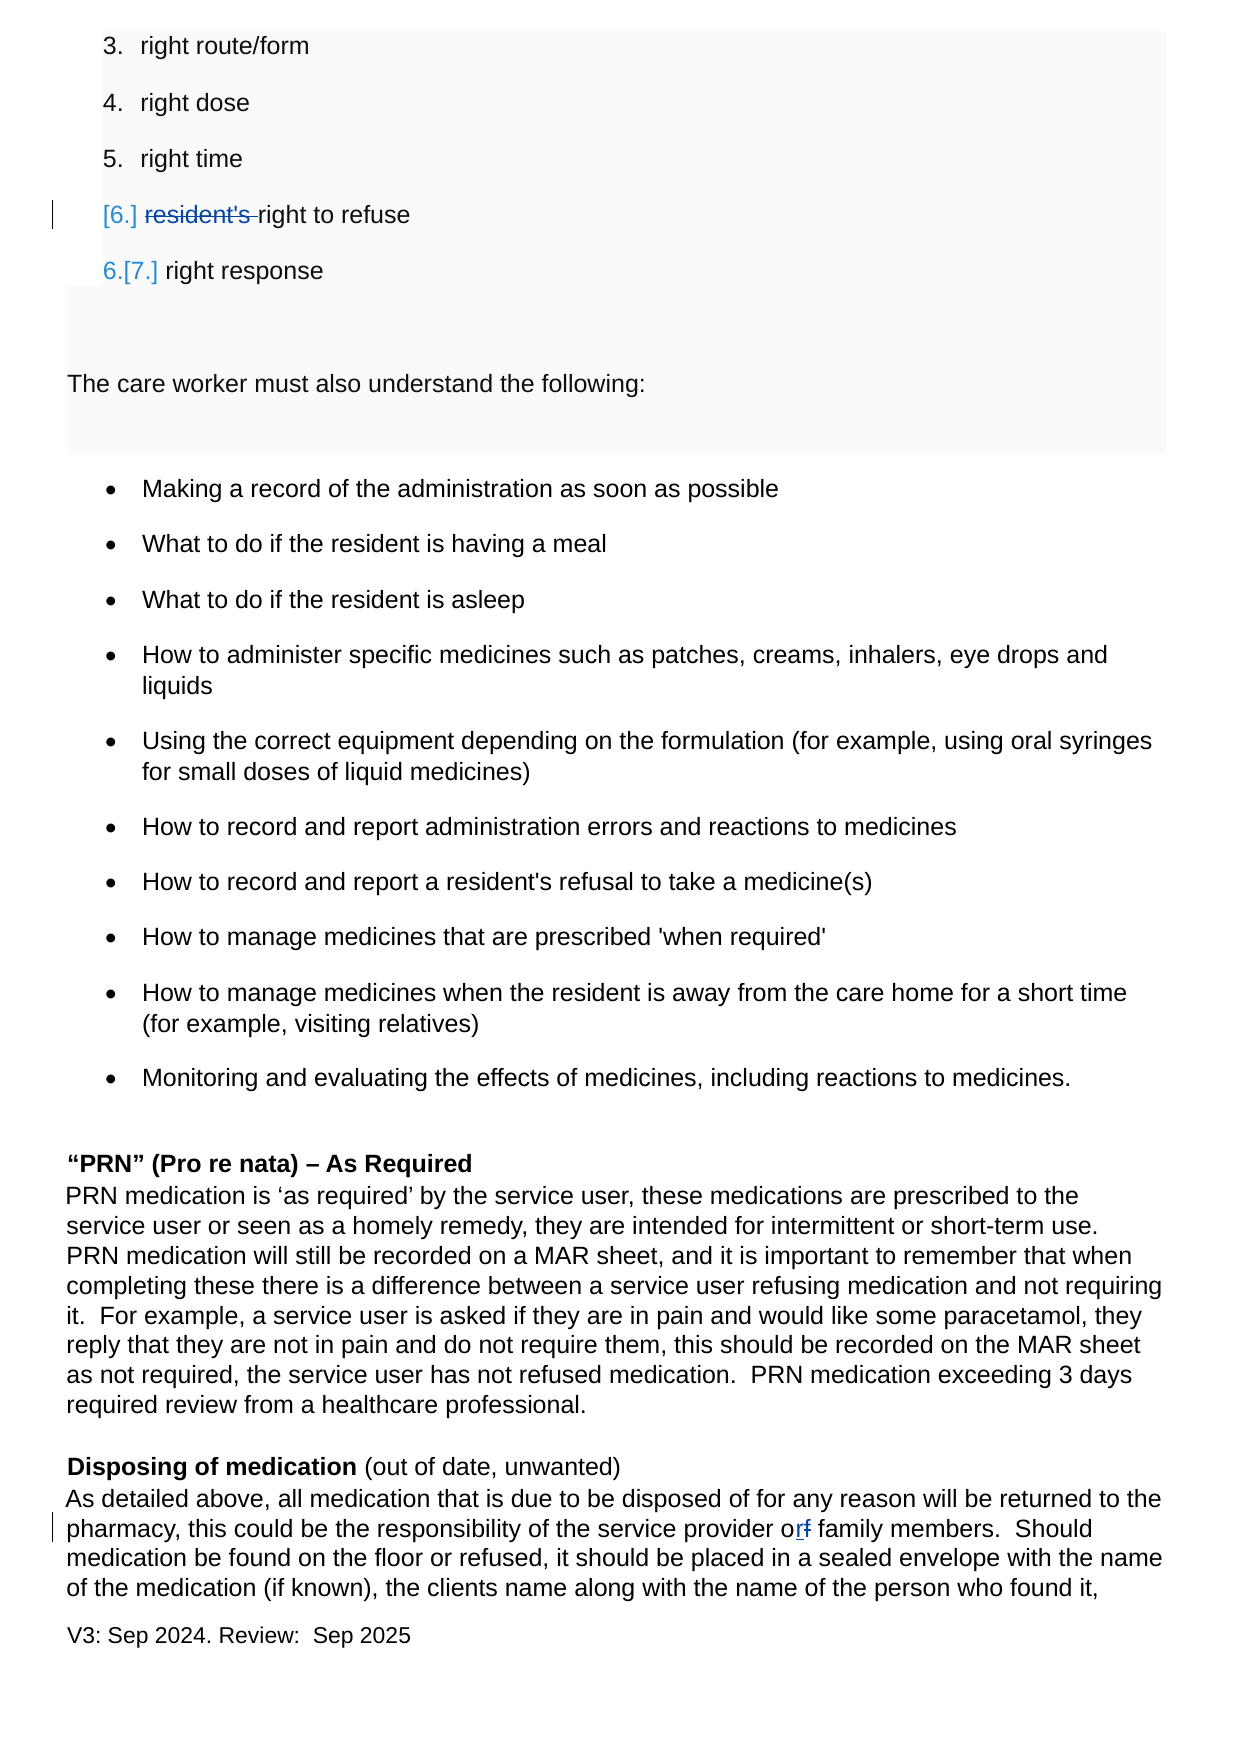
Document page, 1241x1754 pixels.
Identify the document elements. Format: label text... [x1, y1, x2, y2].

list Making a record of the administration as soon as possible [104, 473, 1165, 503]
list How to record and report administration errors and reactions to medicines [104, 811, 1165, 841]
text PRN medication is ‘as required’ by the service user, these medications are prescribed to the service user or seen as a homely remedy, they are intended for intermittent or short-term use. PRN medication will still be recorded on a MAR sheet, and it is important to remember that when completing these there is a difference between a service user refusing medication and not requiring it. For example, a service user is asked if they are in pain and would like some paracetamol, they reply that they are not in pain and do not require them, this should be recorded on the MAR sheet as not required, the service user has not refused medication. PRN medication exceeding 3 days required review from a healthcare professional. [65, 1181, 1165, 1419]
list Monitoring and evaluating the effects of medicines, including reactions to medicines. [104, 1063, 1165, 1093]
list How to manage medicines when the resident is away from the care home for a short time (for example, visiting relatives) [104, 977, 1165, 1038]
list What to do if the resident is having a meal [104, 528, 1165, 559]
list What to do if the resident is asleep [104, 584, 1165, 614]
list How to administer specific medicines such as patches, creams, inhalers, eye drops and liquids [104, 639, 1165, 700]
list right response [103, 256, 1166, 285]
text Disposing of medication (out of date, unwanted) [67, 1452, 1166, 1481]
list right to refuse [103, 200, 1166, 229]
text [65, 1484, 1165, 1602]
list right time [103, 144, 1166, 173]
text “PRN” (Pro re nata) – As Required [67, 1149, 1166, 1178]
list How to record and report a resident's refusal to take a medicine(s) [104, 866, 1165, 897]
list right route/form [103, 31, 1166, 60]
list How to manage medicines that are prescribed 'when required' [104, 921, 1165, 952]
list Using the correct equipment depending on the formulation (for example, using oral syringes for small doses of liquid medicines) [104, 725, 1165, 786]
list right dose [103, 88, 1166, 116]
text The care worker must also understand the following: [67, 369, 1166, 398]
